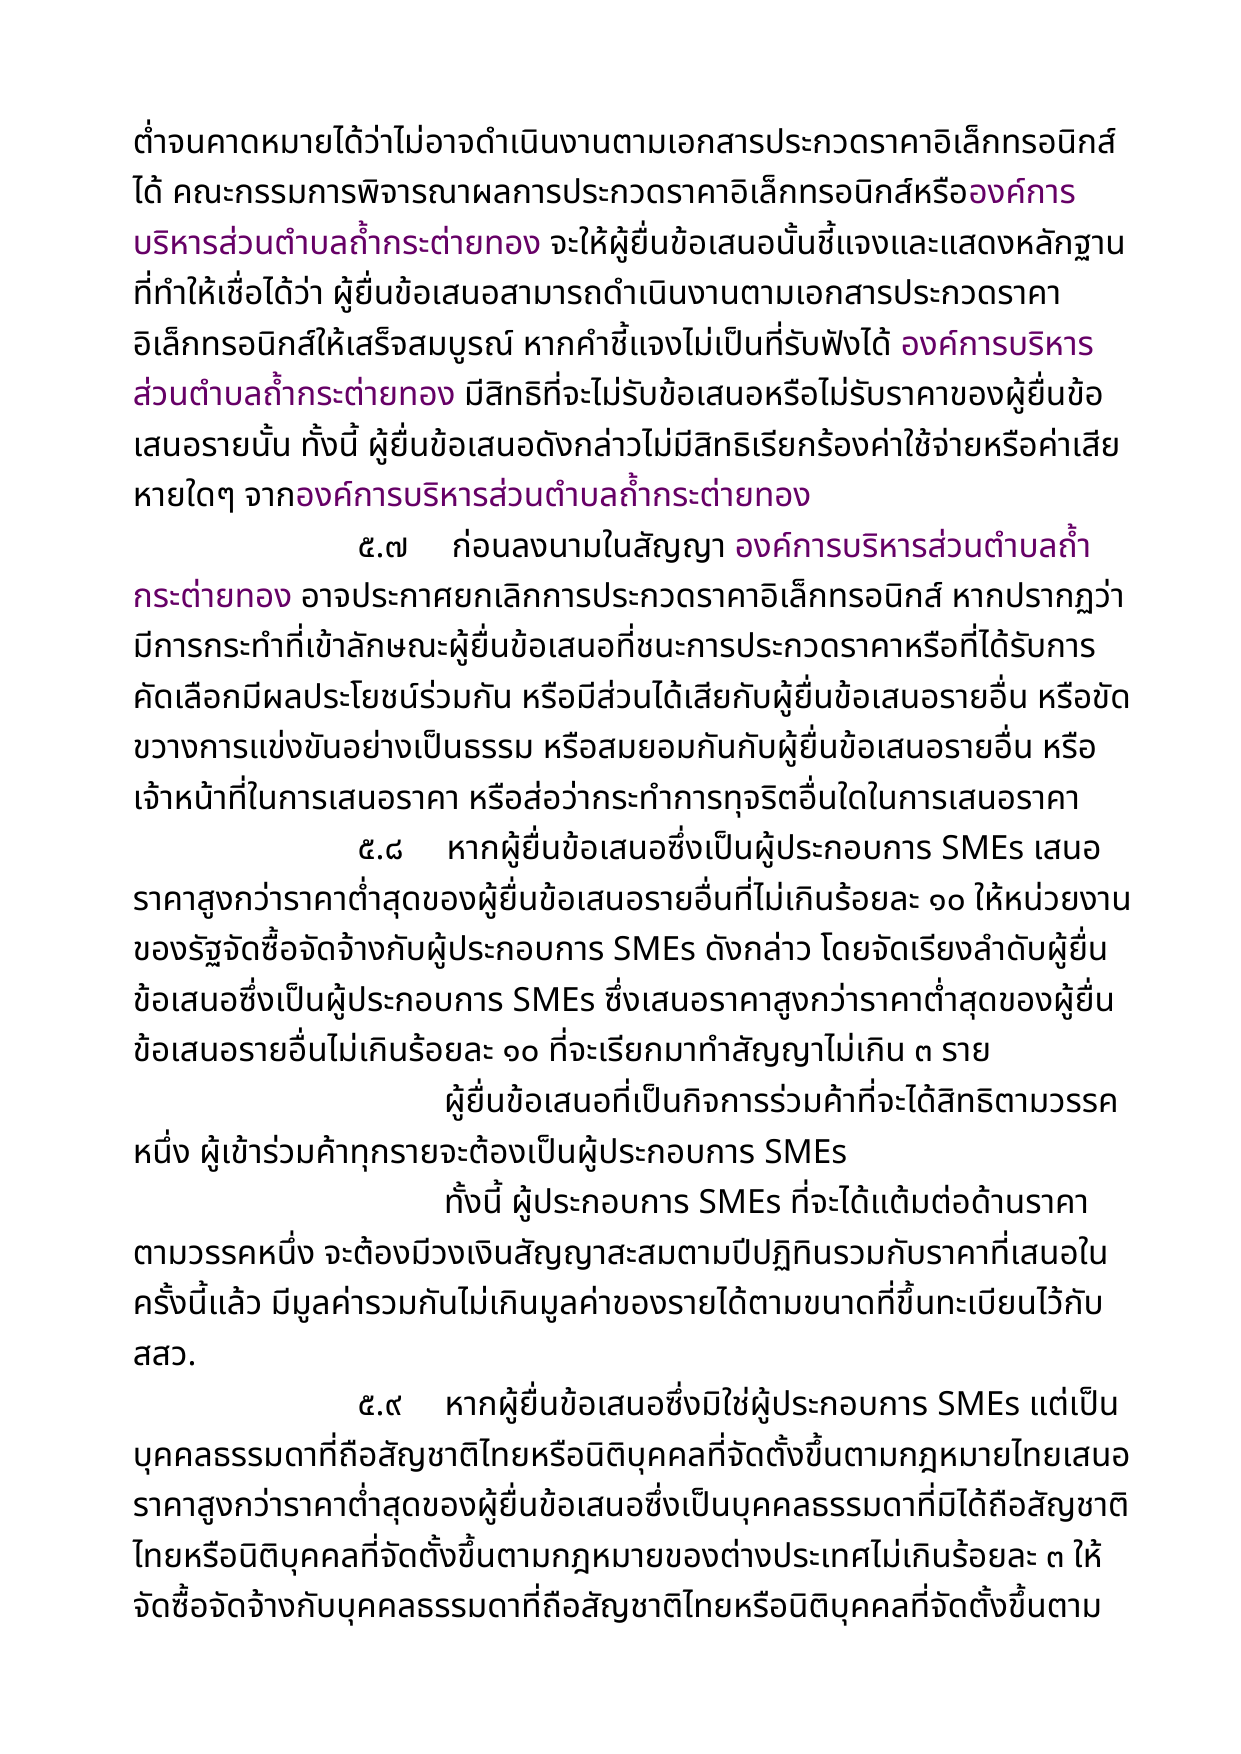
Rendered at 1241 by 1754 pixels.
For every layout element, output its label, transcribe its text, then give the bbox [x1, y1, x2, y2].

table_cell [133, 118, 1137, 521]
table_cell ผู้ยื่นข้อเสนอที่เป็นกิจการร่วมค้าที่จะได้สิทธิตามวรรคหนึ่ง ผู้เข้าร่วมค้าทุกรายจะต้องเป็นผู้ประกอบการ SMEs ทั้งนี้ ผู้ประกอบการ SMEs ที่จะได้แต้มต่อด้านราคาตามวรรคหนึ่ง จะต้องมีวงเงินสัญญาสะสมตามปีปฏิทินรวมกับราคาที่เสนอในครั้งนี้แล้ว มีมูลค่ารวมกันไม่เกินมูลค่าของรายได้ตามขนาดที่ขึ้นทะเบียนไว้กับ สสว. [133, 1077, 1137, 1380]
table_cell ๕.๗ ก่อนลงนามในสัญญา องค์การบริหารส่วนตำบลถ้ำกระต่ายทอง อาจประกาศยกเลิกการประกวดราคาอิเล็กทรอนิกส์ หากปรากฏว่ามีการกระทำที่เข้าลักษณะผู้ยื่นข้อเสนอที่ชนะการประกวดราคาหรือที่ได้รับการคัดเลือกมีผลประโยชน์ร่วมกัน หรือมีส่วนได้เสียกับผู้ยื่นข้อเสนอรายอื่น หรือขัดขวางการแข่งขันอย่างเป็นธรรม หรือสมยอมกันกับผู้ยื่นข้อเสนอรายอื่น หรือเจ้าหน้าที่ในการเสนอราคา หรือส่อว่ากระทำการทุจริตอื่นใดในการเสนอราคา [133, 521, 1137, 824]
table_cell ๕.๘ หากผู้ยื่นข้อเสนอซึ่งเป็นผู้ประกอบการ SMEs เสนอราคาสูงกว่าราคาต่ำสุดของผู้ยื่นข้อเสนอรายอื่นที่ไม่เกินร้อยละ ๑๐ ให้หน่วยงานของรัฐจัดซื้อจัดจ้างกับผู้ประกอบการ SMEs ดังกล่าว โดยจัดเรียงลำดับผู้ยื่นข้อเสนอซึ่งเป็นผู้ประกอบการ SMEs ซึ่งเสนอราคาสูงกว่าราคาต่ำสุดของผู้ยื่นข้อเสนอรายอื่นไม่เกินร้อยละ ๑๐ ที่จะเรียกมาทำสัญญาไม่เกิน ๓ ราย [133, 824, 1137, 1077]
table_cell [133, 1380, 1137, 1632]
